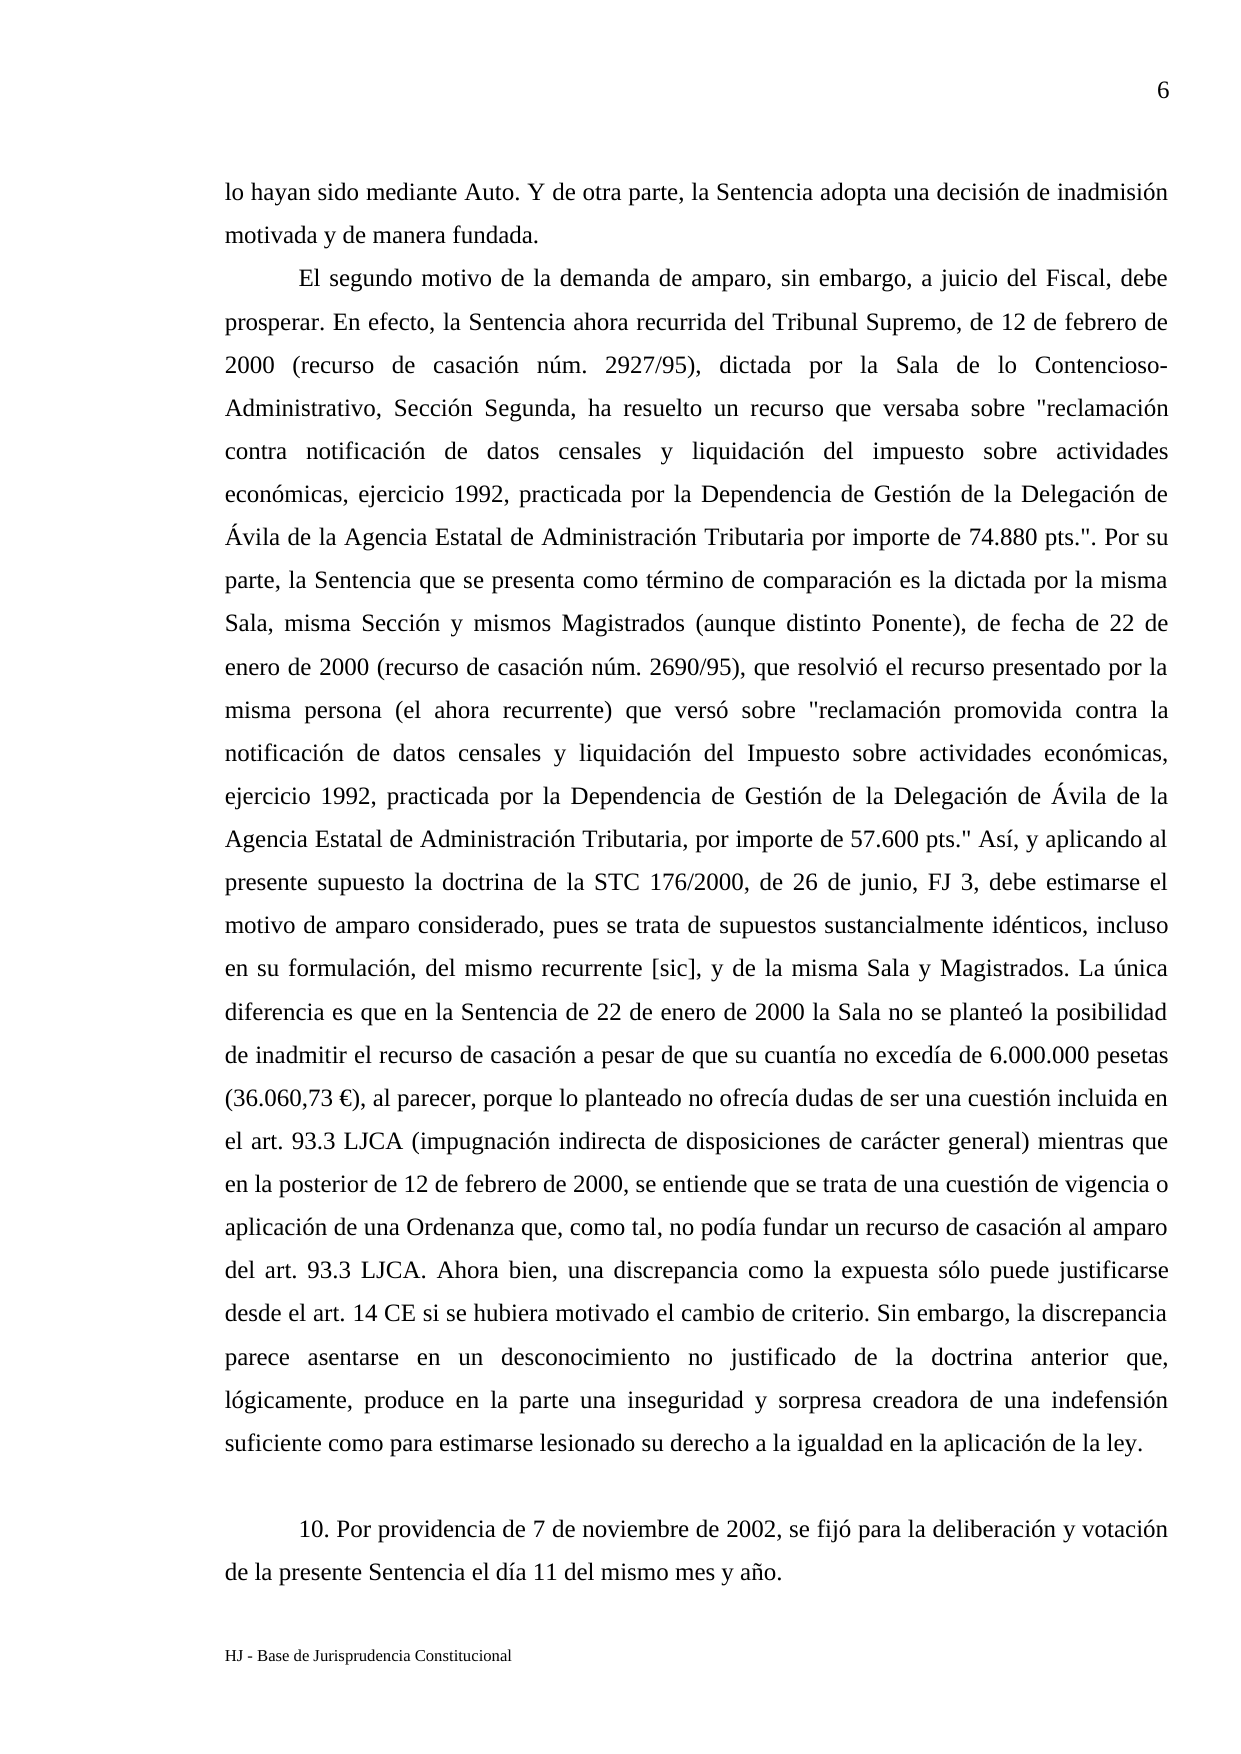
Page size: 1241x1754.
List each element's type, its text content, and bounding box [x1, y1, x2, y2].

text 10. Por providencia de 7 de noviembre de 2002, se fijó para la deliberación y votación de la presente Sentencia el día 11 del mismo mes y año. [224, 1514, 1169, 1586]
text El segundo motivo de la demanda de amparo, sin embargo, a juicio del Fiscal, debe prosperar. En efecto, la Sentencia ahora recurrida del Tribunal Supremo, de 12 de febrero de 2000 (recurso de casación núm. 2927/95), dictada por la Sala de lo Contencioso-Administrativo, Sección Segunda, ha resuelto un recurso que versaba sobre "reclamación contra notificación de datos censales y liquidación del impuesto sobre actividades económicas, ejercicio 1992, practicada por la Dependencia de Gestión de la Delegación de Ávila de la Agencia Estatal de Administración Tributaria por importe de 74.880 pts.". Por su parte, la Sentencia que se presenta como término de comparación es la dictada por la misma Sala, misma Sección y mismos Magistrados (aunque distinto Ponente), de fecha de 22 de enero de 2000 (recurso de casación núm. 2690/95), que resolvió el recurso presentado por la misma persona (el ahora recurrente) que versó sobre "reclamación promovida contra la notificación de datos censales y liquidación del Impuesto sobre actividades económicas, ejercicio 1992, practicada por la Dependencia de Gestión de la Delegación de Ávila de la Agencia Estatal de Administración Tributaria, por importe de 57.600 pts." Así, y aplicando al presente supuesto la doctrina de la STC 176/2000, de 26 de junio, FJ 3, debe estimarse el motivo de amparo considerado, pues se trata de supuestos sustancialmente idénticos, incluso en su formulación, del mismo recurrente [sic], y de la misma Sala y Magistrados. La única diferencia es que en la Sentencia de 22 de enero de 2000 la Sala no se planteó la posibilidad de inadmitir el recurso de casación a pesar de que su cuantía no excedía de 6.000.000 pesetas (36.060,73 €), al parecer, porque lo planteado no ofrecía dudas de ser una cuestión incluida en el art. 93.3 LJCA (impugnación indirecta de disposiciones de carácter general) mientras que en la posterior de 12 de febrero de 2000, se entiende que se trata de una cuestión de vigencia o aplicación de una Ordenanza que, como tal, no podía fundar un recurso de casación al amparo del art. 93.3 LJCA. Ahora bien, una discrepancia como la expuesta sólo puede justificarse desde el art. 14 CE si se hubiera motivado el cambio de criterio. Sin embargo, la discrepancia parece asentarse en un desconocimiento no justificado de la doctrina anterior que, lógicamente, produce en la parte una inseguridad y sorpresa creadora de una indefensión suficiente como para estimarse lesionado su derecho a la igualdad en la aplicación de la ley. [224, 263, 1169, 1457]
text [224, 177, 1169, 249]
